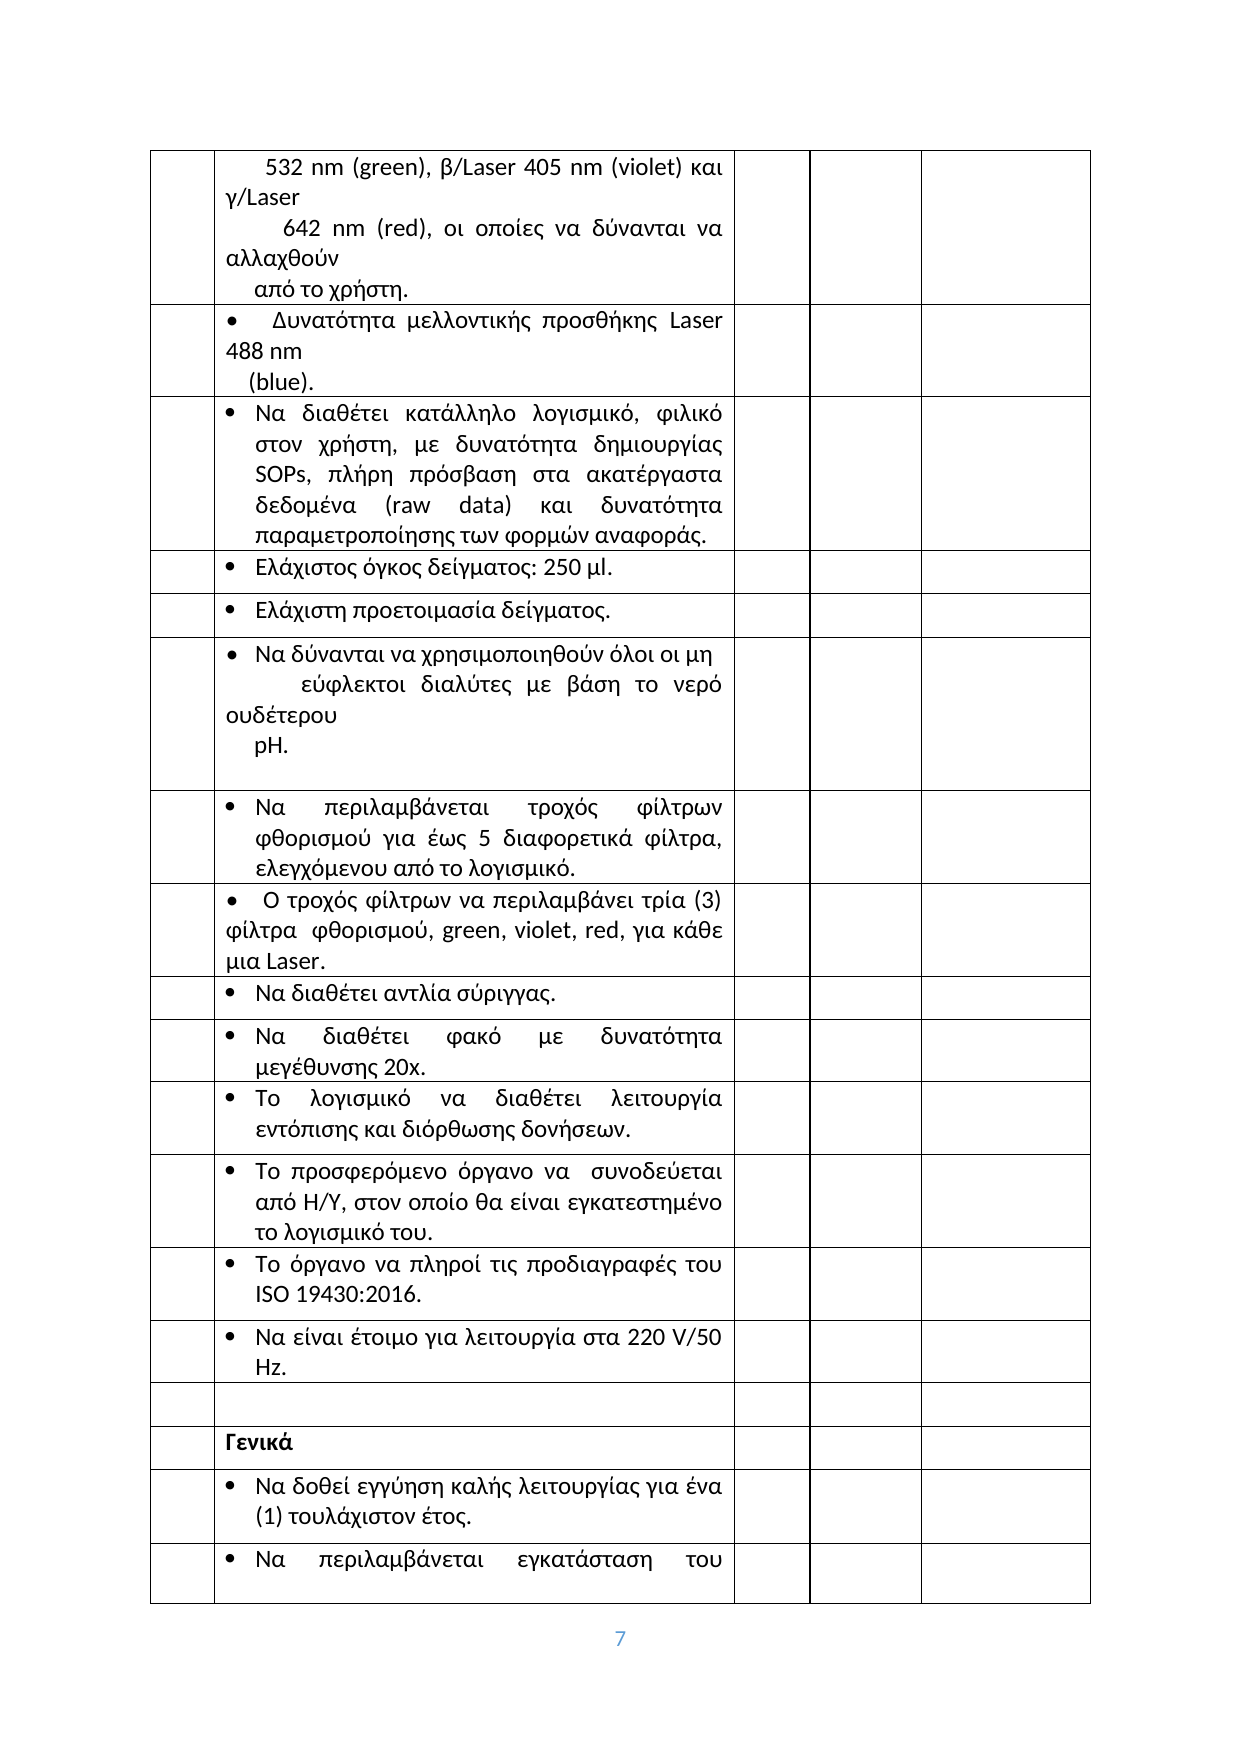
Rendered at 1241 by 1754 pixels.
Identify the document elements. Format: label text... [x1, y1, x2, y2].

table_cell [735, 884, 809, 976]
table_cell [811, 1020, 921, 1081]
table_cell [735, 1082, 809, 1154]
table_cell [151, 1544, 214, 1602]
table_cell [151, 1470, 214, 1542]
table_cell [811, 397, 921, 550]
table_cell [735, 638, 809, 790]
table_cell [922, 551, 1090, 593]
table_cell Το λογισμικό να διαθέτει λειτουργία εντόπισης και διόρθωσης δονήσεων. [215, 1082, 734, 1154]
table_cell [151, 638, 214, 790]
table_cell [922, 151, 1090, 304]
table_cell [151, 977, 214, 1019]
table_cell [922, 791, 1090, 883]
table_cell [922, 1020, 1090, 1081]
table_cell [151, 1321, 214, 1382]
table_cell [811, 791, 921, 883]
table_cell [922, 1248, 1090, 1320]
table_cell [922, 397, 1090, 550]
table_cell [215, 1383, 734, 1426]
table_cell • Να δύνανται να χρησιμοποιηθούν όλοι οι μη εύφλεκτοι διαλύτες με βάση το νερό ουδέτερου pΗ. [215, 638, 734, 790]
table_cell [151, 791, 214, 883]
table_cell [811, 1155, 921, 1247]
table_cell [922, 594, 1090, 637]
table_cell [735, 1321, 809, 1382]
table_cell [735, 977, 809, 1019]
table_cell [151, 1082, 214, 1154]
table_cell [215, 151, 734, 304]
table_cell [811, 1544, 921, 1602]
table_cell [811, 1383, 921, 1426]
table_cell Να διαθέτει αντλία σύριγγας. [215, 977, 734, 1019]
table_cell [735, 151, 809, 304]
table_cell [811, 1082, 921, 1154]
table_cell [922, 1321, 1090, 1382]
table_cell [151, 1383, 214, 1426]
table_cell [811, 977, 921, 1019]
table_cell [735, 1470, 809, 1542]
table_cell [151, 551, 214, 593]
table_cell [735, 1020, 809, 1081]
table_cell [922, 1155, 1090, 1247]
table_cell [735, 594, 809, 637]
table_cell [735, 1427, 809, 1469]
table_cell [811, 884, 921, 976]
table_cell • Ο τροχός φίλτρων να περιλαμβάνει τρία (3) φίλτρα φθορισμού, green, violet, red, για κάθε μια Laser. [215, 884, 734, 976]
table_cell [811, 1248, 921, 1320]
table_cell Να περιλαμβάνεται τροχός φίλτρων φθορισμού για έως 5 διαφορετικά φίλτρα, ελεγχόμενου από το λογισμικό. [215, 791, 734, 883]
table_cell [922, 1544, 1090, 1602]
table_cell • Δυνατότητα μελλοντικής προσθήκης Laser 488 nm (blue). [215, 305, 734, 396]
table_cell Να είναι έτοιμο για λειτουργία στα 220 V/50 Hz. [215, 1321, 734, 1382]
table_cell [735, 1155, 809, 1247]
table_cell [811, 1470, 921, 1542]
table_cell [151, 1155, 214, 1247]
table_cell [922, 1082, 1090, 1154]
table_cell Ελάχιστη προετοιμασία δείγματος. [215, 594, 734, 637]
table_cell [811, 638, 921, 790]
table_cell [811, 594, 921, 637]
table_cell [215, 1544, 734, 1602]
table_cell [922, 884, 1090, 976]
table_cell Να διαθέτει κατάλληλο λογισμικό, φιλικό στον χρήστη, με δυνατότητα δημιουργίας SOPs, πλήρη πρόσβαση στα ακατέργαστα δεδομένα (raw data) και δυνατότητα παραμετροποίησης των φορμών αναφοράς. [215, 397, 734, 550]
table_cell [811, 151, 921, 304]
table_cell [735, 1383, 809, 1426]
table_cell Ελάχιστος όγκος δείγματος: 250 μl. [215, 551, 734, 593]
table_cell Το προσφερόμενο όργανο να συνοδεύεται από Η/Υ, στον οποίο θα είναι εγκατεστημένο το λογισμικό του. [215, 1155, 734, 1247]
table_cell [922, 1383, 1090, 1426]
table_cell [735, 551, 809, 593]
table_cell Γενικά [215, 1427, 734, 1469]
table_cell [922, 638, 1090, 790]
table_cell [151, 151, 214, 304]
table_cell [735, 305, 809, 396]
table_cell [151, 594, 214, 637]
table_cell [151, 1020, 214, 1081]
table_cell [922, 1470, 1090, 1542]
table_cell Να δοθεί εγγύηση καλής λειτουργίας για ένα (1) τουλάχιστον έτος. [215, 1470, 734, 1542]
table_cell [151, 1248, 214, 1320]
table_cell [735, 397, 809, 550]
table_cell [735, 791, 809, 883]
table_cell [811, 1321, 921, 1382]
table_cell Το όργανο να πληροί τις προδιαγραφές του ISO 19430:2016. [215, 1248, 734, 1320]
table_cell [922, 305, 1090, 396]
table_cell [811, 305, 921, 396]
table_cell [151, 1427, 214, 1469]
table_cell [151, 305, 214, 396]
table_cell [922, 1427, 1090, 1469]
table_cell [922, 977, 1090, 1019]
table_cell [811, 551, 921, 593]
table_cell [735, 1544, 809, 1602]
table_cell [811, 1427, 921, 1469]
table_cell Να διαθέτει φακό με δυνατότητα μεγέθυνσης 20x. [215, 1020, 734, 1081]
table_cell [735, 1248, 809, 1320]
table_cell [151, 397, 214, 550]
table_cell [151, 884, 214, 976]
